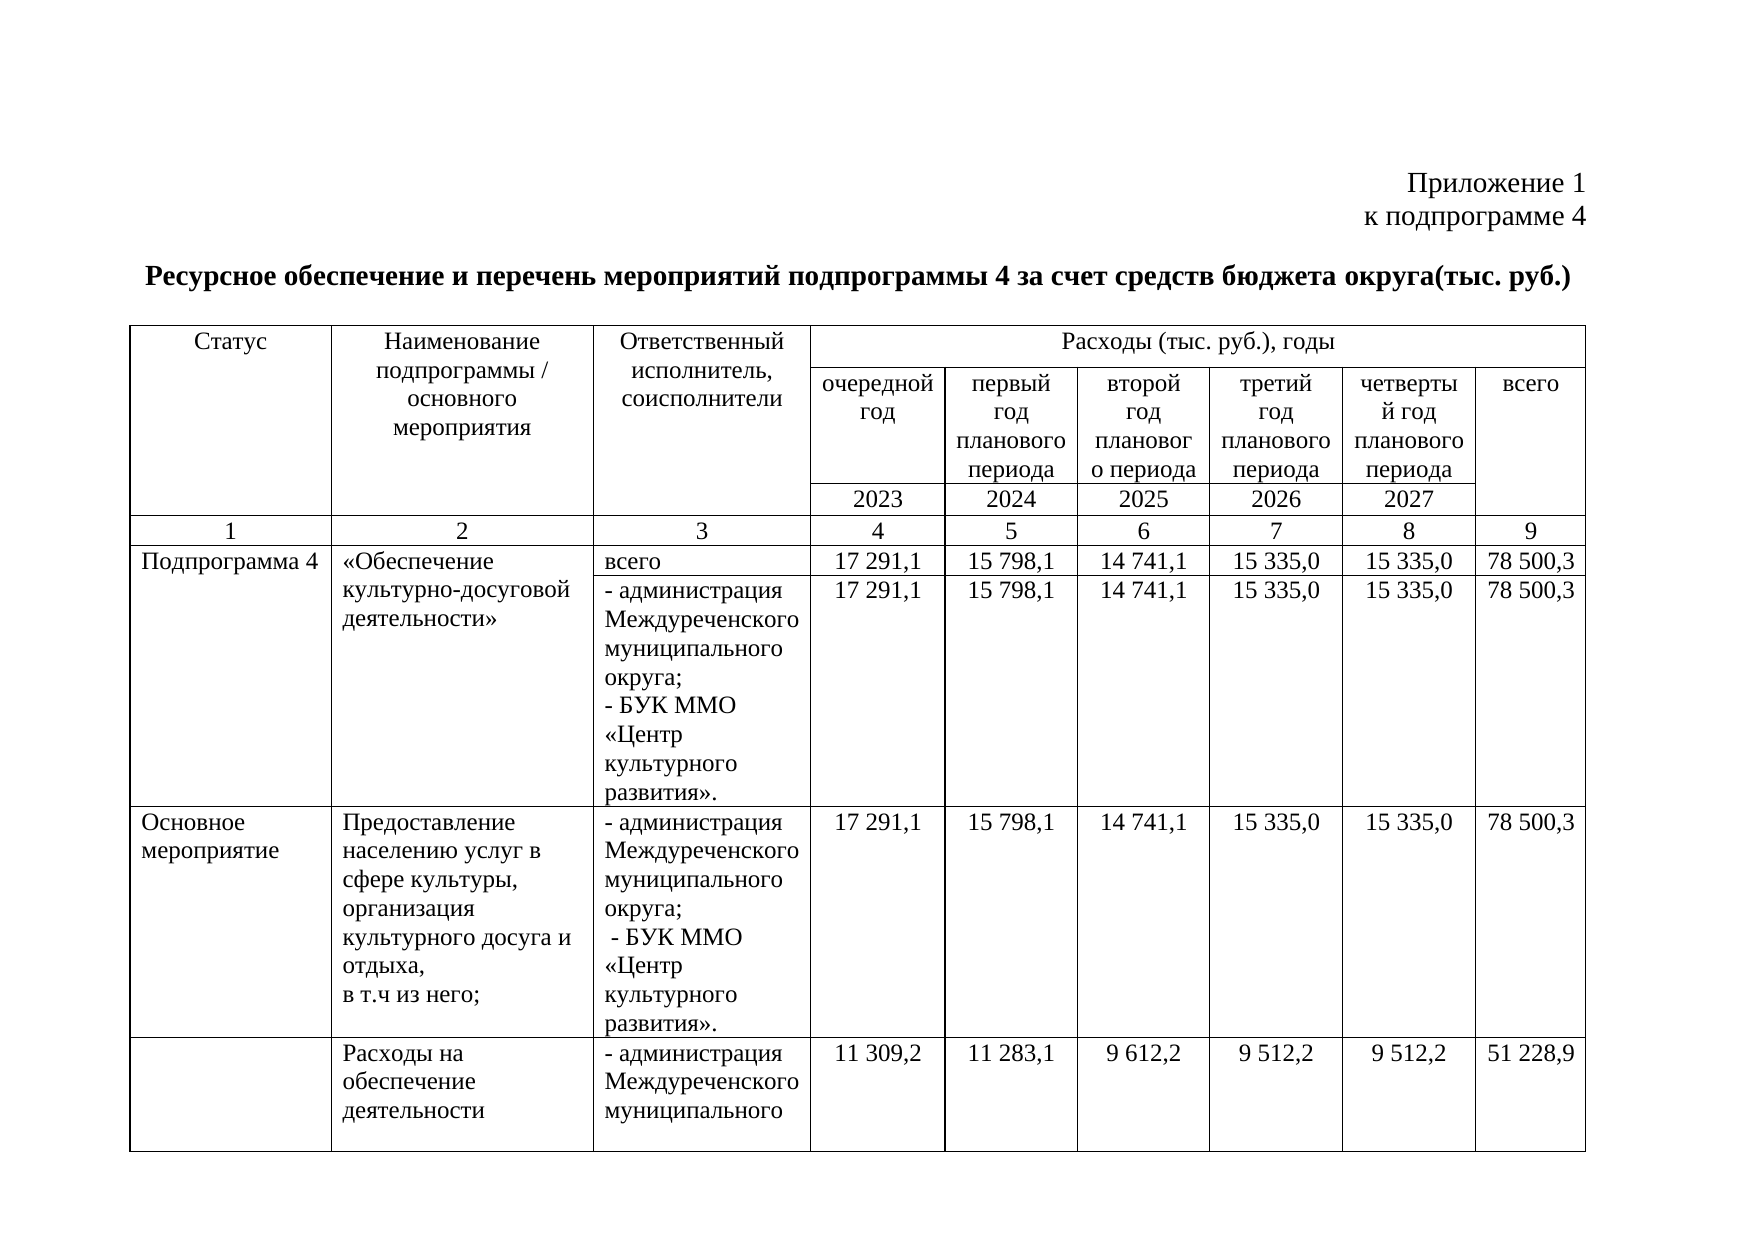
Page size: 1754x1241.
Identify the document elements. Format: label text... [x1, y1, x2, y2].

table_header Приложение 1 к подпрограмме 4 Ресурсное обеспечение и перечень мероприятий подпрограммы 4 за счет средств бюджета округа(тыс. руб.) [118, 108, 1598, 1152]
